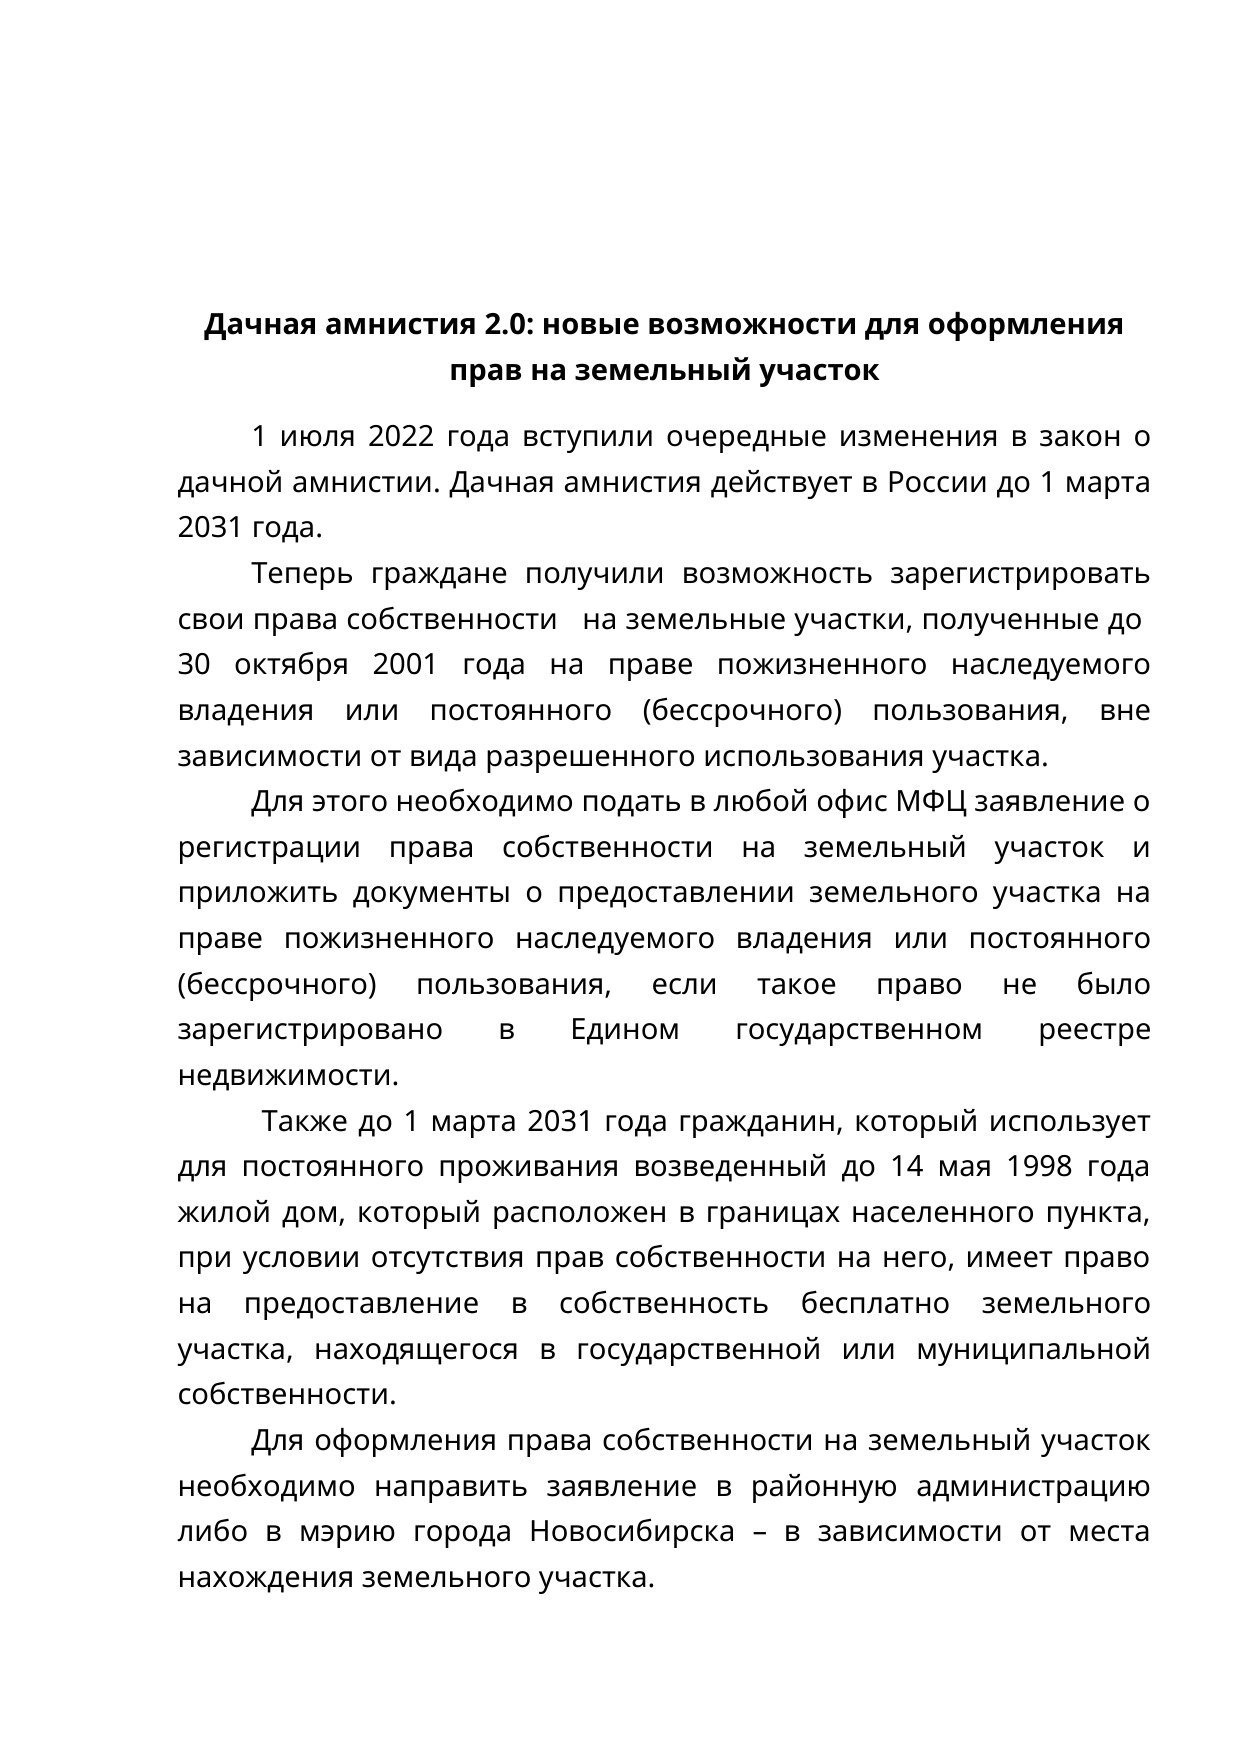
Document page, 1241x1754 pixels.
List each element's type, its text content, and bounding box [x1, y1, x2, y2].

text 1 июля 2022 года вступили очередные изменения в закон о дачной амнистии. Дачная амнистия действует в России до 1 марта 2031 года. [177, 416, 1152, 546]
text Для оформления права собственности на земельный участок необходимо направить заявление в районную администрацию либо в мэрию города Новосибирска – в зависимости от места нахождения земельного участка. [177, 1419, 1152, 1596]
text Также до 1 марта 2031 года гражданин, который использует для постоянного проживания возведенный до 14 мая 1998 года жилой дом, который расположен в границах населенного пункта, при условии отсутствия прав собственности на него, имеет право на предоставление в собственность бесплатно земельного участка, находящегося в государственной или муниципальной собственности. [177, 1100, 1152, 1413]
text Теперь граждане получили возможность зарегистрировать свои права собственности на земельные участки, полученные до 30 октября 2001 года на праве пожизненного наследуемого владения или постоянного (бессрочного) пользования, вне зависимости от вида разрешенного использования участка. [177, 552, 1152, 774]
text Для этого необходимо подать в любой офис МФЦ заявление о регистрации права собственности на земельный участок и приложить документы о предоставлении земельного участка на праве пожизненного наследуемого владения или постоянного (бессрочного) пользования, если такое право не было зарегистрировано в Едином государственном реестре недвижимости. [177, 781, 1152, 1094]
text Дачная амнистия 2.0: новые возможности для оформления прав на земельный участок [177, 303, 1152, 389]
